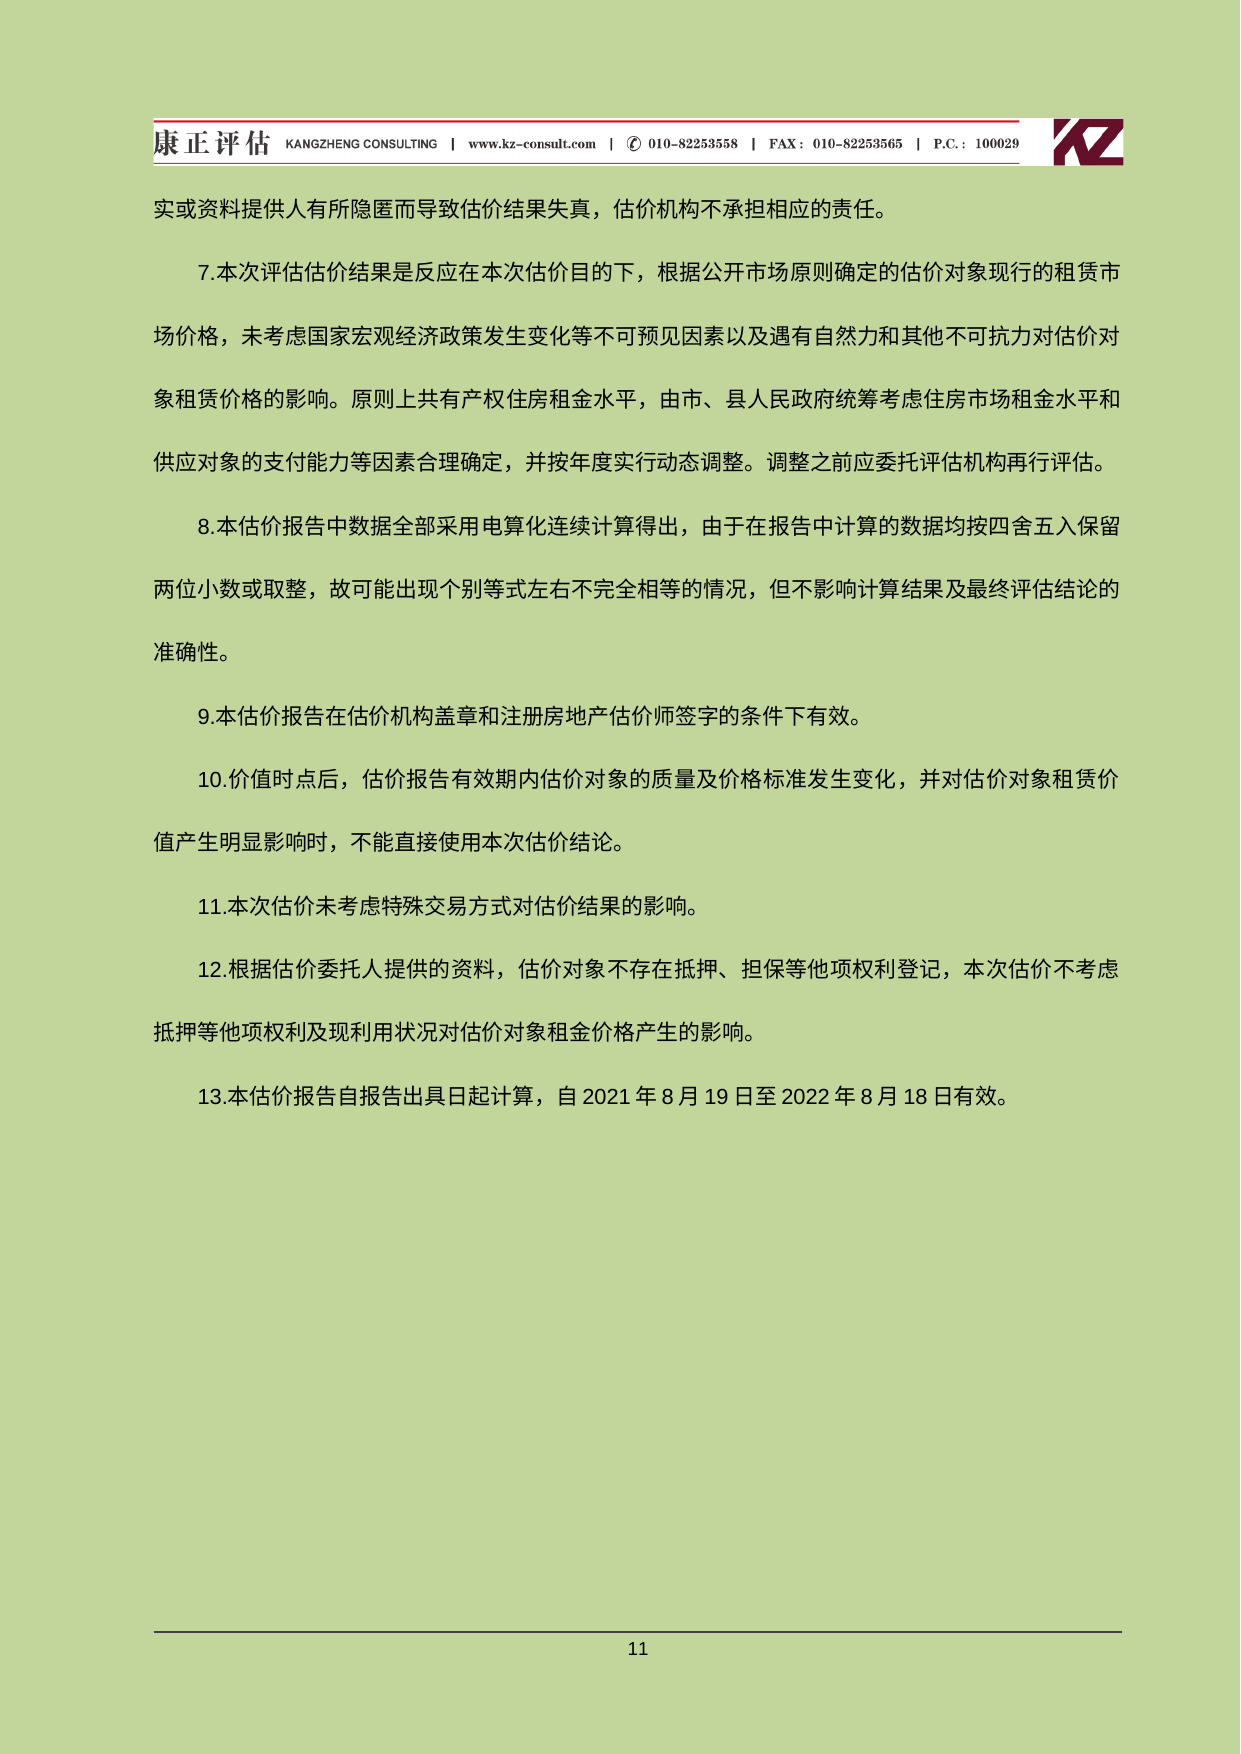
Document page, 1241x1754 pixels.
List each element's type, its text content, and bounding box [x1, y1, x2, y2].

text 12.根据估价委托人提供的资料，估价对象不存在抵押、担保等他项权利登记，本次估价不考虑抵押等他项权利及现利用状况对估价对象租金价格产生的影响。 [153, 952, 1122, 1047]
text 6.估价委托人应对其提供的权属证明以及其他资料的真实性、完整性和合法性负责。如因资料失实或资料提供人有所隐匿而导致估价结果失真，估价机构不承担相应的责任。 [153, 192, 1122, 224]
text 10.价值时点后，估价报告有效期内估价对象的质量及价格标准发生变化，并对估价对象租赁价值产生明显影响时，不能直接使用本次估价结论。 [153, 762, 1122, 857]
text 8.本估价报告中数据全部采用电算化连续计算得出，由于在报告中计算的数据均按四舍五入保留两位小数或取整，故可能出现个别等式左右不完全相等的情况，但不影响计算结果及最终评估结论的准确性。 [153, 509, 1122, 667]
text 7.本次评估估价结果是反应在本次估价目的下，根据公开市场原则确定的估价对象现行的租赁市场价格，未考虑国家宏观经济政策发生变化等不可预见因素以及遇有自然力和其他不可抗力对估价对象租赁价格的影响。原则上共有产权住房租金水平，由市、县人民政府统筹考虑住房市场租金水平和供应对象的支付能力等因素合理确定，并按年度实行动态调整。调整之前应委托评估机构再行评估。 [153, 255, 1122, 477]
picture [153, 118, 1124, 166]
text 13.本估价报告自报告出具日起计算，自2021年8月19日至2022年8月18日有效。 [153, 1079, 1122, 1110]
text 9.本估价报告在估价机构盖章和注册房地产估价师签字的条件下有效。 [153, 699, 1122, 730]
text 11.本次估价未考虑特殊交易方式对估价结果的影响。 [153, 889, 1122, 920]
